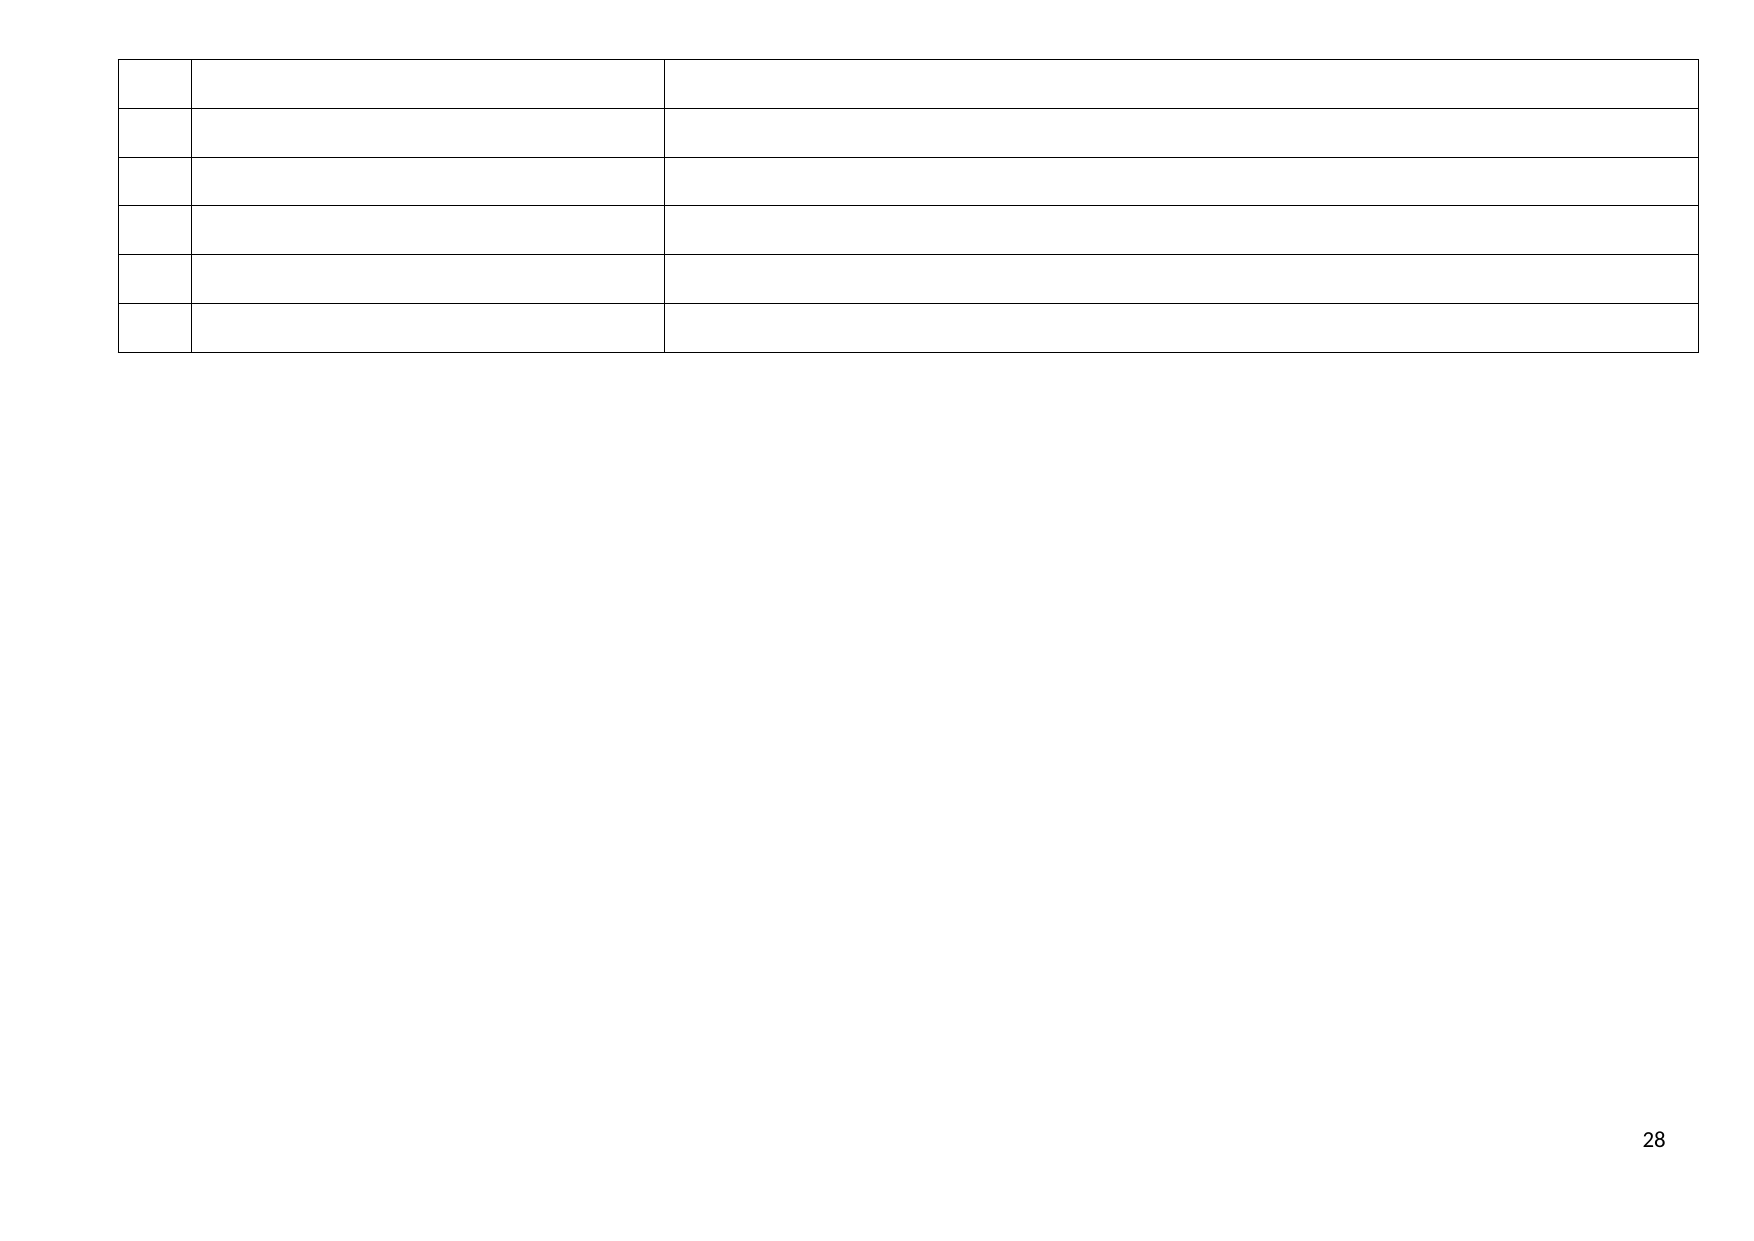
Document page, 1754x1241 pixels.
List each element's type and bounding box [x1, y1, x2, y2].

table_cell [192, 158, 664, 205]
table_cell [665, 206, 1698, 254]
table_cell [665, 304, 1698, 352]
table_cell [665, 109, 1698, 157]
table_cell [665, 255, 1698, 303]
table_cell [192, 206, 664, 254]
table_cell [119, 304, 191, 352]
table_cell [192, 304, 664, 352]
table_cell [119, 158, 191, 205]
table_cell [119, 109, 191, 157]
table_cell [192, 255, 664, 303]
table_cell [665, 158, 1698, 205]
table_cell [119, 60, 191, 108]
table_cell [192, 109, 664, 157]
table_cell [192, 60, 664, 108]
table_cell [119, 206, 191, 254]
table_cell [665, 60, 1698, 108]
table_cell [119, 255, 191, 303]
